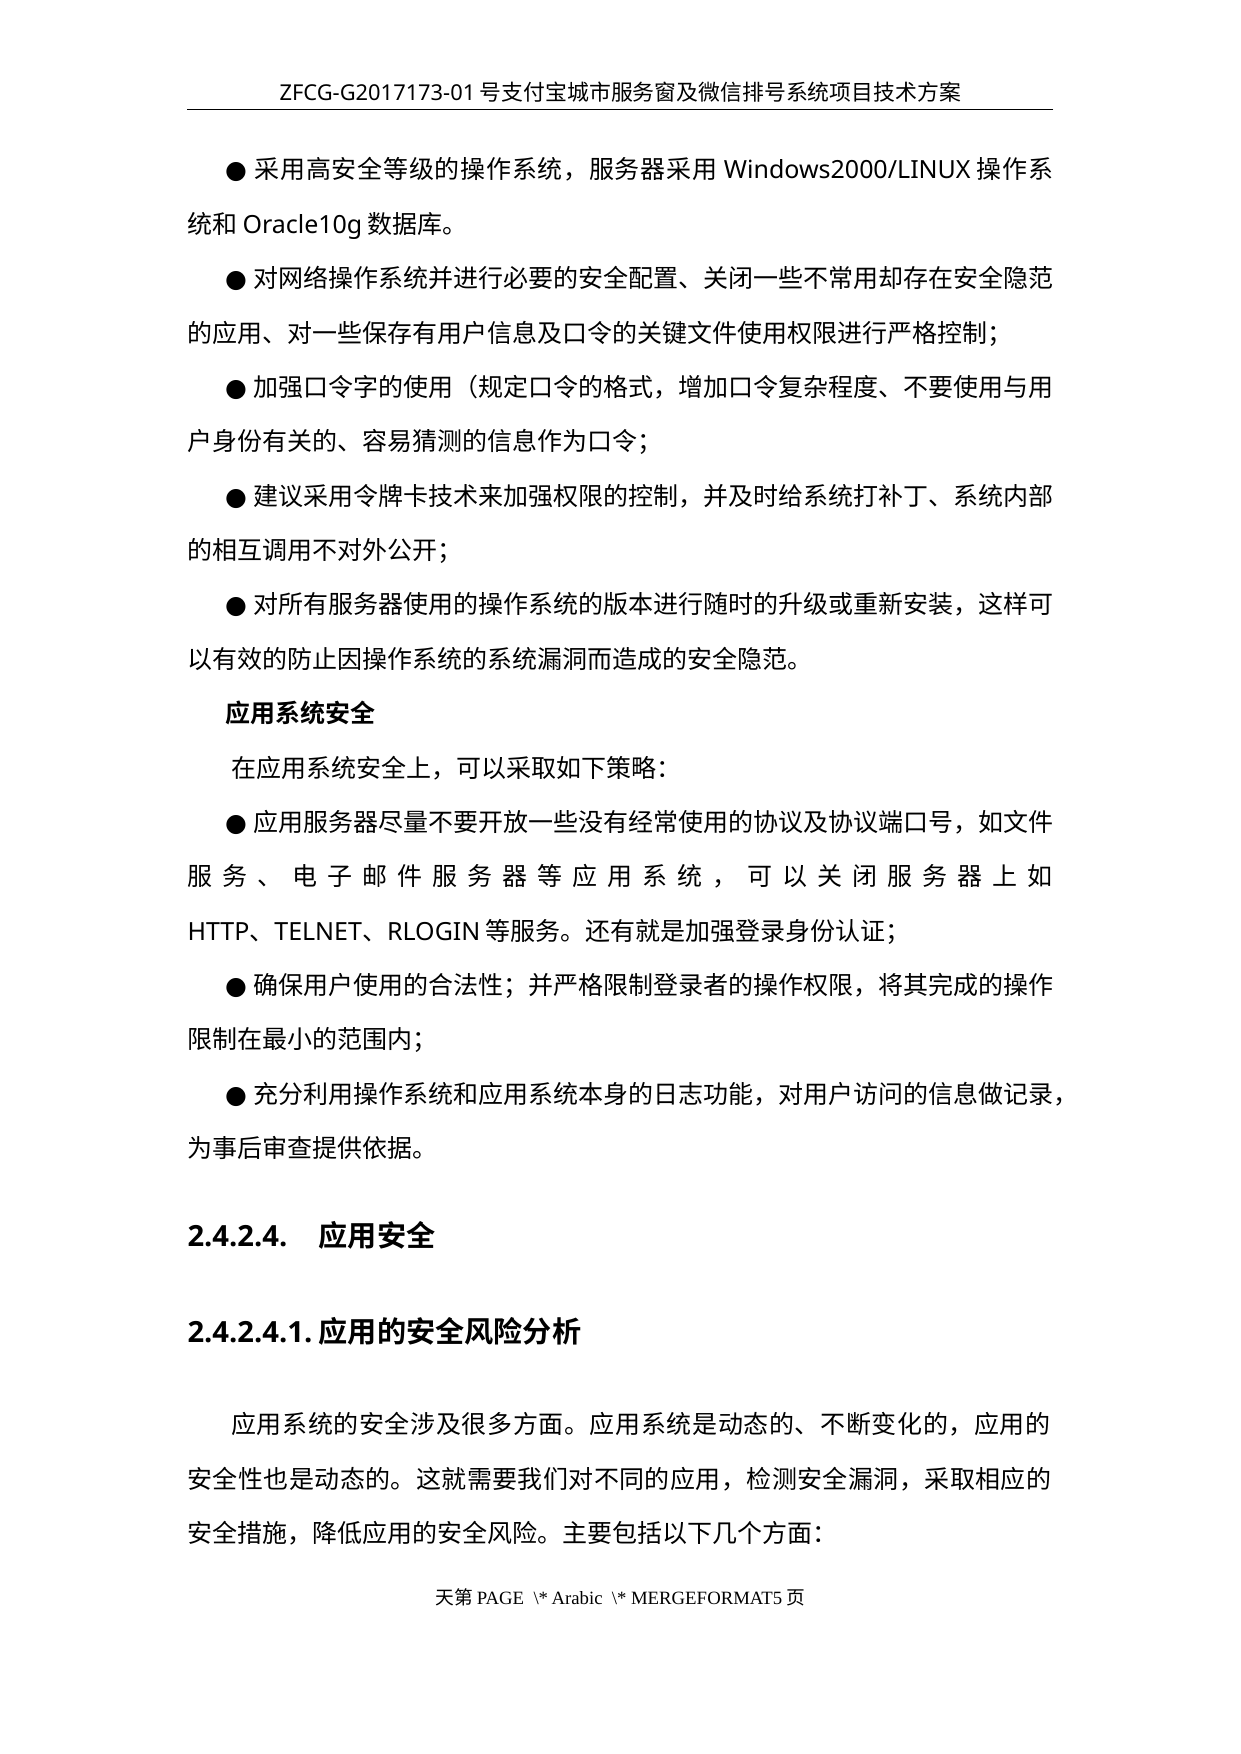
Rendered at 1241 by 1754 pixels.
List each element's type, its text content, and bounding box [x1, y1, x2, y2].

text ● 应用服务器尽量不要开放一些没有经常使用的协议及协议端口号，如文件服务、电子邮件服务器等应用系统，可以关闭服务器上如HTTP、TELNET、RLOGIN等服务。还有就是加强登录身份认证； [187, 802, 1053, 947]
text 应用系统的安全涉及很多方面。应用系统是动态的、不断变化的，应用的安全性也是动态的。这就需要我们对不同的应用，检测安全漏洞，采取相应的安全措施，降低应用的安全风险。主要包括以下几个方面： [187, 1405, 1053, 1550]
subtitle 应用安全 [187, 1212, 1053, 1255]
text ● 对所有服务器使用的操作系统的版本进行随时的升级或重新安装，这样可以有效的防止因操作系统的系统漏洞而造成的安全隐范。 [187, 585, 1053, 676]
text ● 充分利用操作系统和应用系统本身的日志功能，对用户访问的信息做记录，为事后审查提供依据。 [187, 1074, 1053, 1165]
text ● 确保用户使用的合法性；并严格限制登录者的操作权限，将其完成的操作限制在最小的范围内； [187, 966, 1053, 1056]
subtitle 应用的安全风险分析 [187, 1308, 1053, 1351]
text ● 采用高安全等级的操作系统，服务器采用Windows2000/LINUX操作系统和Oracle10g数据库。 [187, 150, 1053, 241]
text 应用系统安全 [187, 694, 1053, 730]
text 在应用系统安全上，可以采取如下策略： [187, 748, 1053, 784]
text ● 对网络操作系统并进行必要的安全配置、关闭一些不常用却存在安全隐范的应用、对一些保存有用户信息及口令的关键文件使用权限进行严格控制； [187, 259, 1053, 349]
text ● 建议采用令牌卡技术来加强权限的控制，并及时给系统打补丁、系统内部的相互调用不对外公开； [187, 476, 1053, 567]
text ● 加强口令字的使用（规定口令的格式，增加口令复杂程度、不要使用与用户身份有关的、容易猜测的信息作为口令； [187, 367, 1053, 458]
